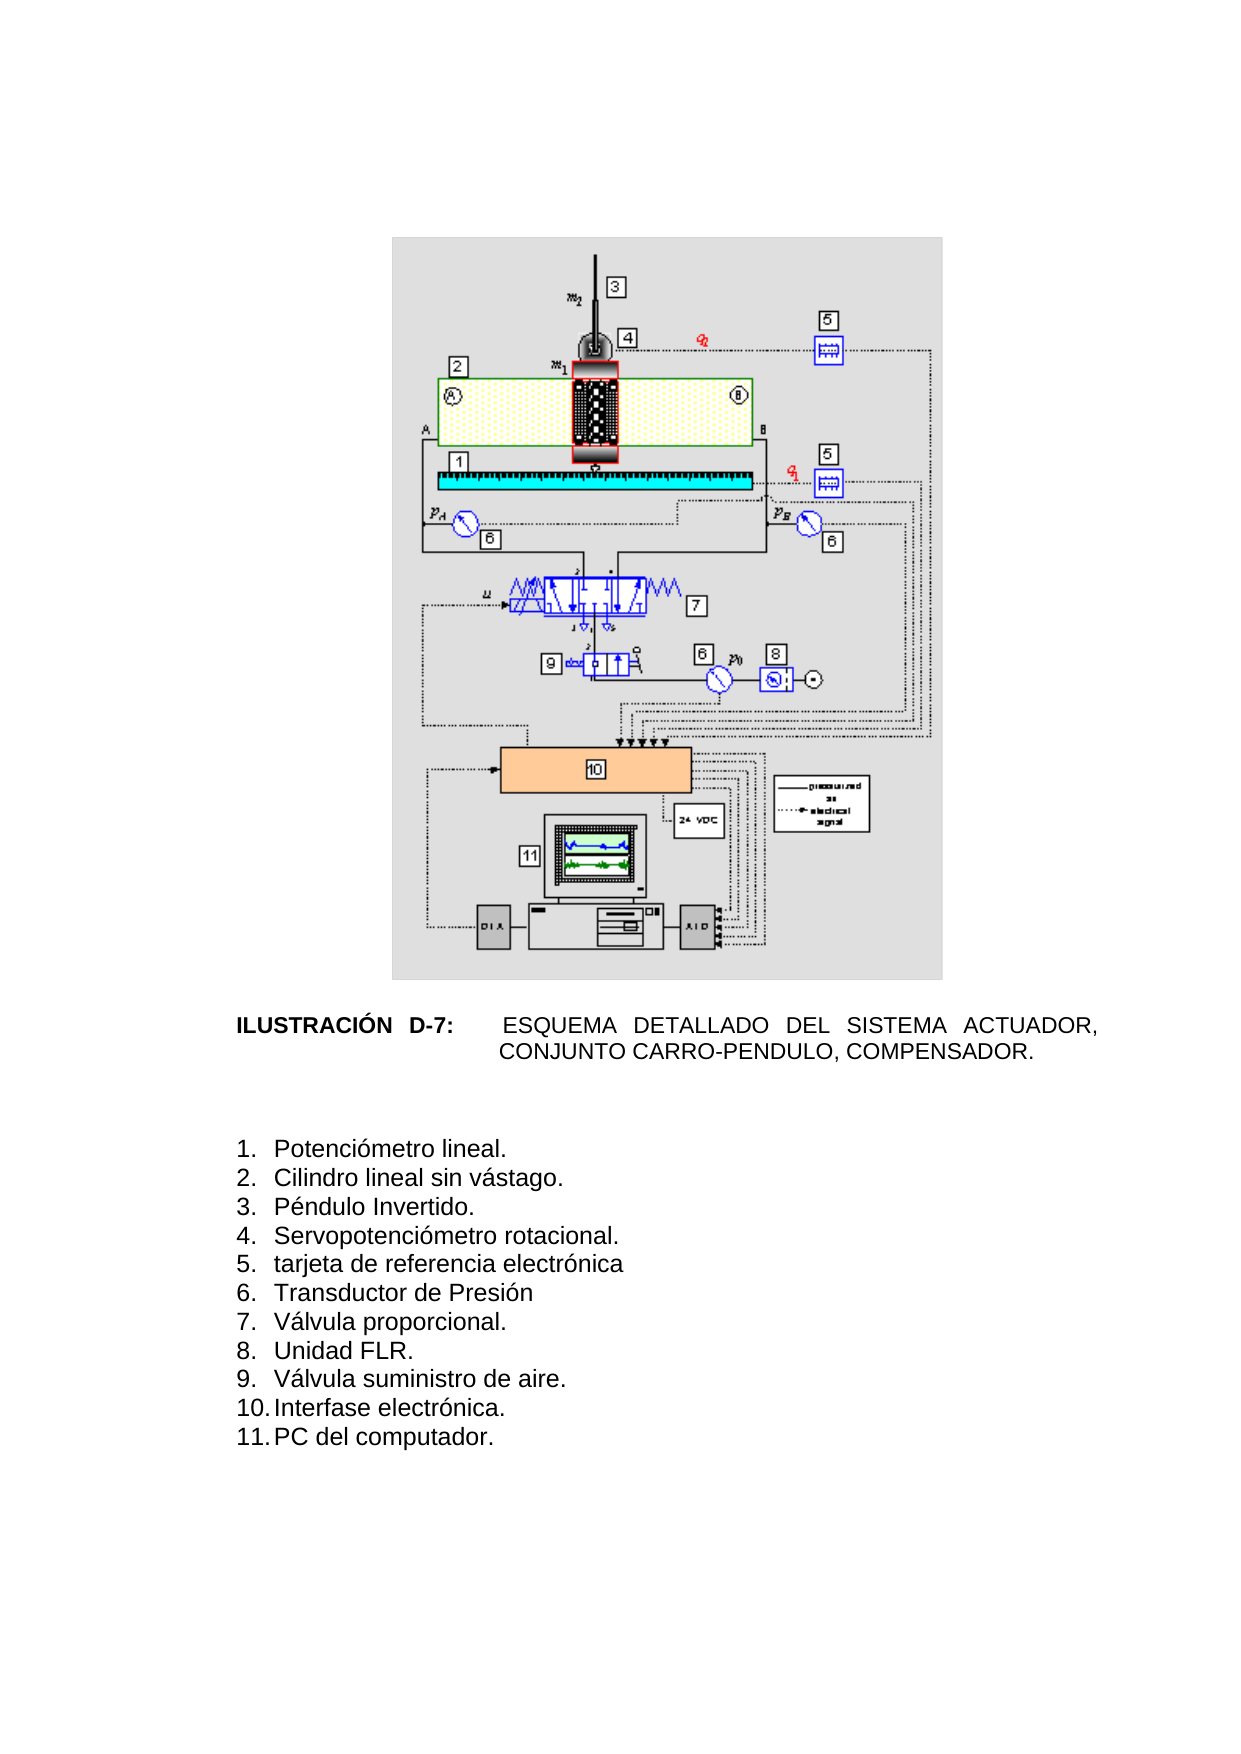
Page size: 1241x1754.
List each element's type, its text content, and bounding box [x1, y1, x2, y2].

list tarjeta de referencia electrónica [199, 1249, 1098, 1278]
list Cilindro lineal sin vástago. [199, 1163, 1098, 1192]
list Unidad FLR. [199, 1336, 1098, 1364]
list Servopotenciómetro rotacional. [199, 1221, 1098, 1249]
list Interfase electrónica. [199, 1393, 1098, 1422]
list Válvula suministro de aire. [199, 1364, 1098, 1393]
list Potenciómetro lineal. [199, 1134, 1098, 1163]
picture [391, 236, 944, 983]
list PC del computador. [199, 1422, 1098, 1451]
text ILUSTRACIÓN D-7: ESQUEMA DETALLADO DEL SISTEMA ACTUADOR, CONJUNTO CARRO-PENDULO, COMPENSADOR. [236, 1012, 1098, 1064]
list Válvula proporcional. [199, 1307, 1098, 1336]
list Transductor de Presión [199, 1278, 1098, 1307]
list Péndulo Invertido. [199, 1192, 1098, 1221]
